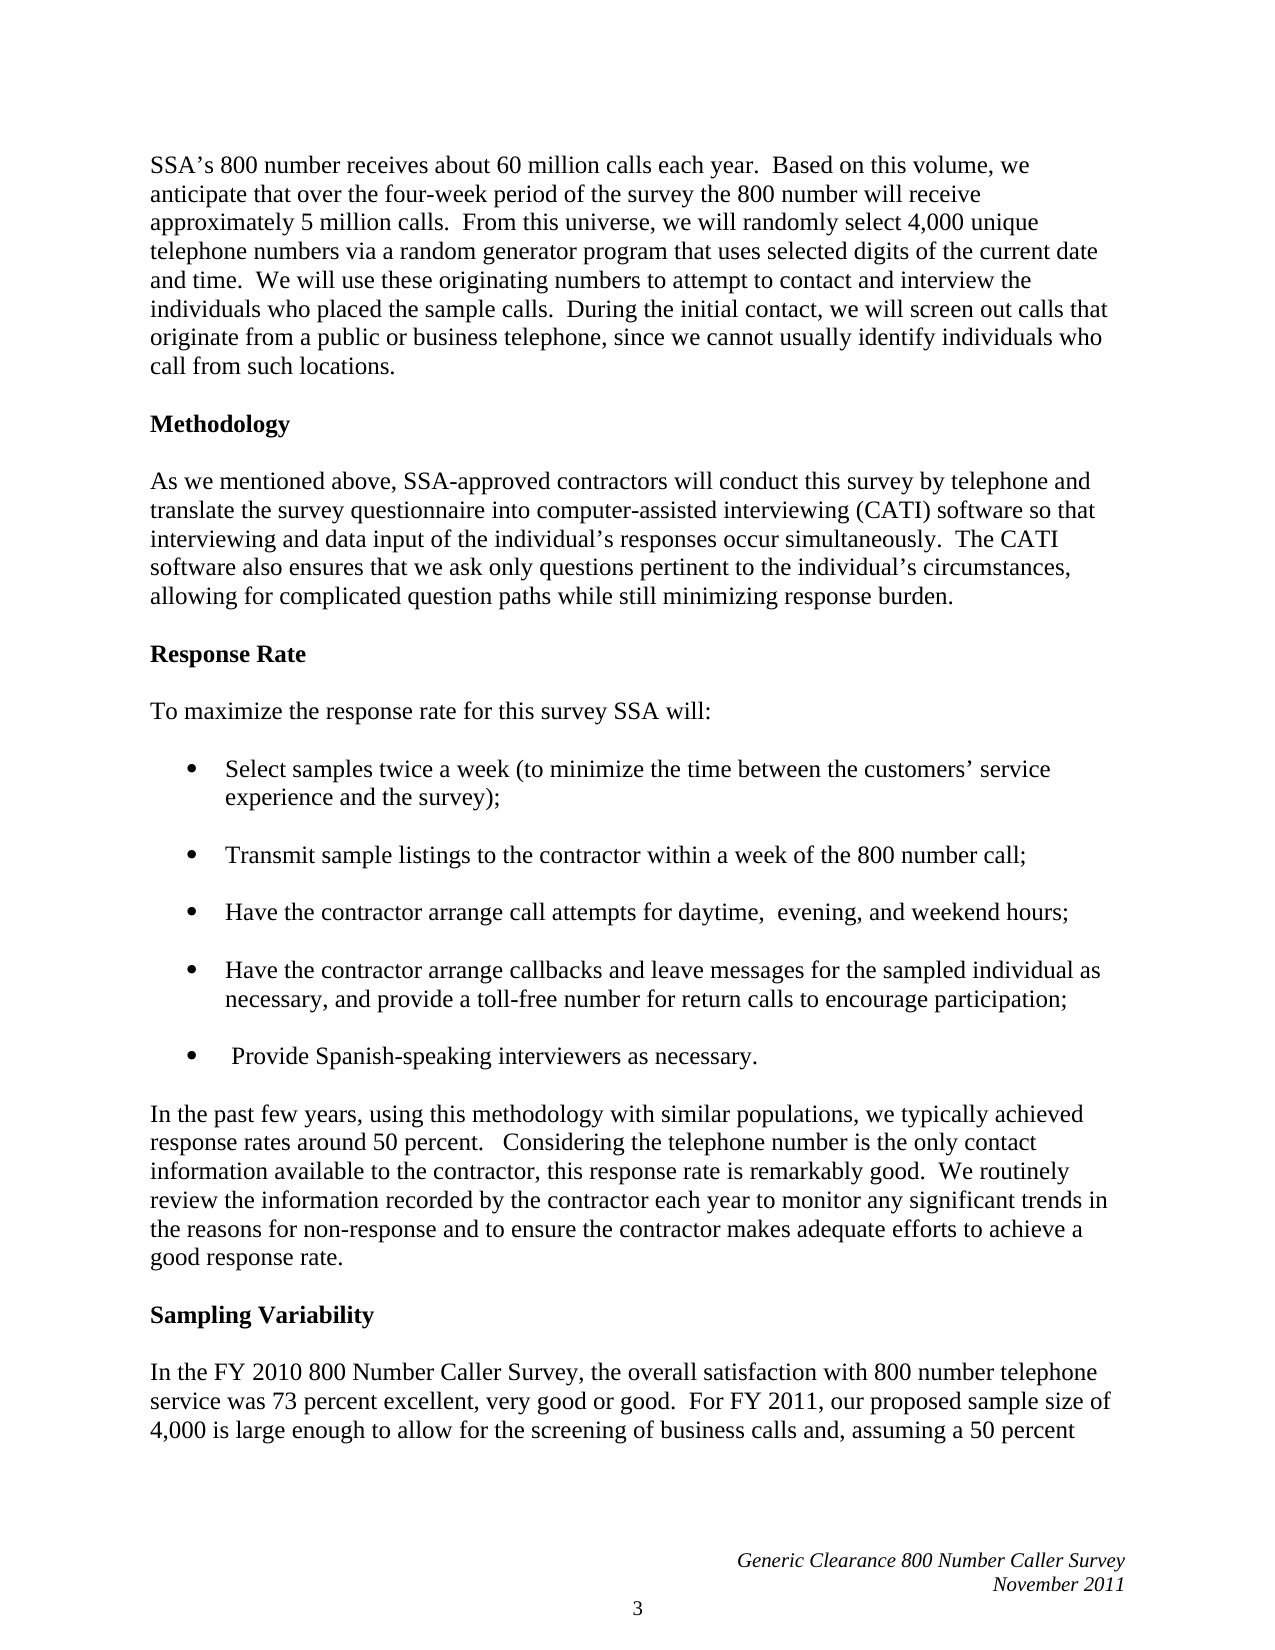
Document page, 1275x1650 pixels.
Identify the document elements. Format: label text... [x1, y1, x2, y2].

text As we mentioned above, SSA-approved contractors will conduct this survey by telephone and translate the survey questionnaire into computer-assisted interviewing (CATI) software so that interviewing and data input of the individual’s responses occur simultaneously. The CATI software also ensures that we ask only questions pertinent to the individual’s circumstances, allowing for complicated question paths while still minimizing response burden. [150, 466, 1125, 610]
list Have the contractor arrange call attempts for daytime, evening, and weekend hours; [187, 897, 1125, 926]
list Provide Spanish-speaking interviewers as necessary. [187, 1041, 1125, 1070]
text Sampling Variability [150, 1300, 1125, 1329]
list Select samples twice a week (to minimize the time between the customers’ service experience and the survey); [187, 754, 1125, 811]
list Have the contractor arrange callbacks and leave messages for the sampled individual as necessary, and provide a toll-free number for return calls to encourage participation; [187, 955, 1125, 1012]
text SSA’s 800 number receives about 60 million calls each year. Based on this volume, we anticipate that over the four-week period of the survey the 800 number will receive approximately 5 million calls. From this universe, we will randomly select 4,000 unique telephone numbers via a random generator program that uses selected digits of the current date and time. We will use these originating numbers to attempt to contact and interview the individuals who placed the sample calls. During the initial contact, we will screen out calls that originate from a public or business telephone, since we cannot usually identify individuals who call from such locations. [150, 150, 1125, 380]
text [150, 1357, 1125, 1444]
text Methodology [150, 409, 1125, 437]
text To maximize the response rate for this survey SSA will: [150, 696, 1125, 725]
text In the past few years, using this methodology with similar populations, we typically achieved response rates around 50 percent. Considering the telephone number is the only contact information available to the contractor, this response rate is remarkably good. We routinely review the information recorded by the contractor each year to monitor any significant trends in the reasons for non-response and to ensure the contractor makes adequate efforts to achieve a good response rate. [150, 1099, 1125, 1271]
list Transmit sample listings to the contractor within a week of the 800 number call; [187, 840, 1125, 869]
text Response Rate [150, 639, 1125, 667]
